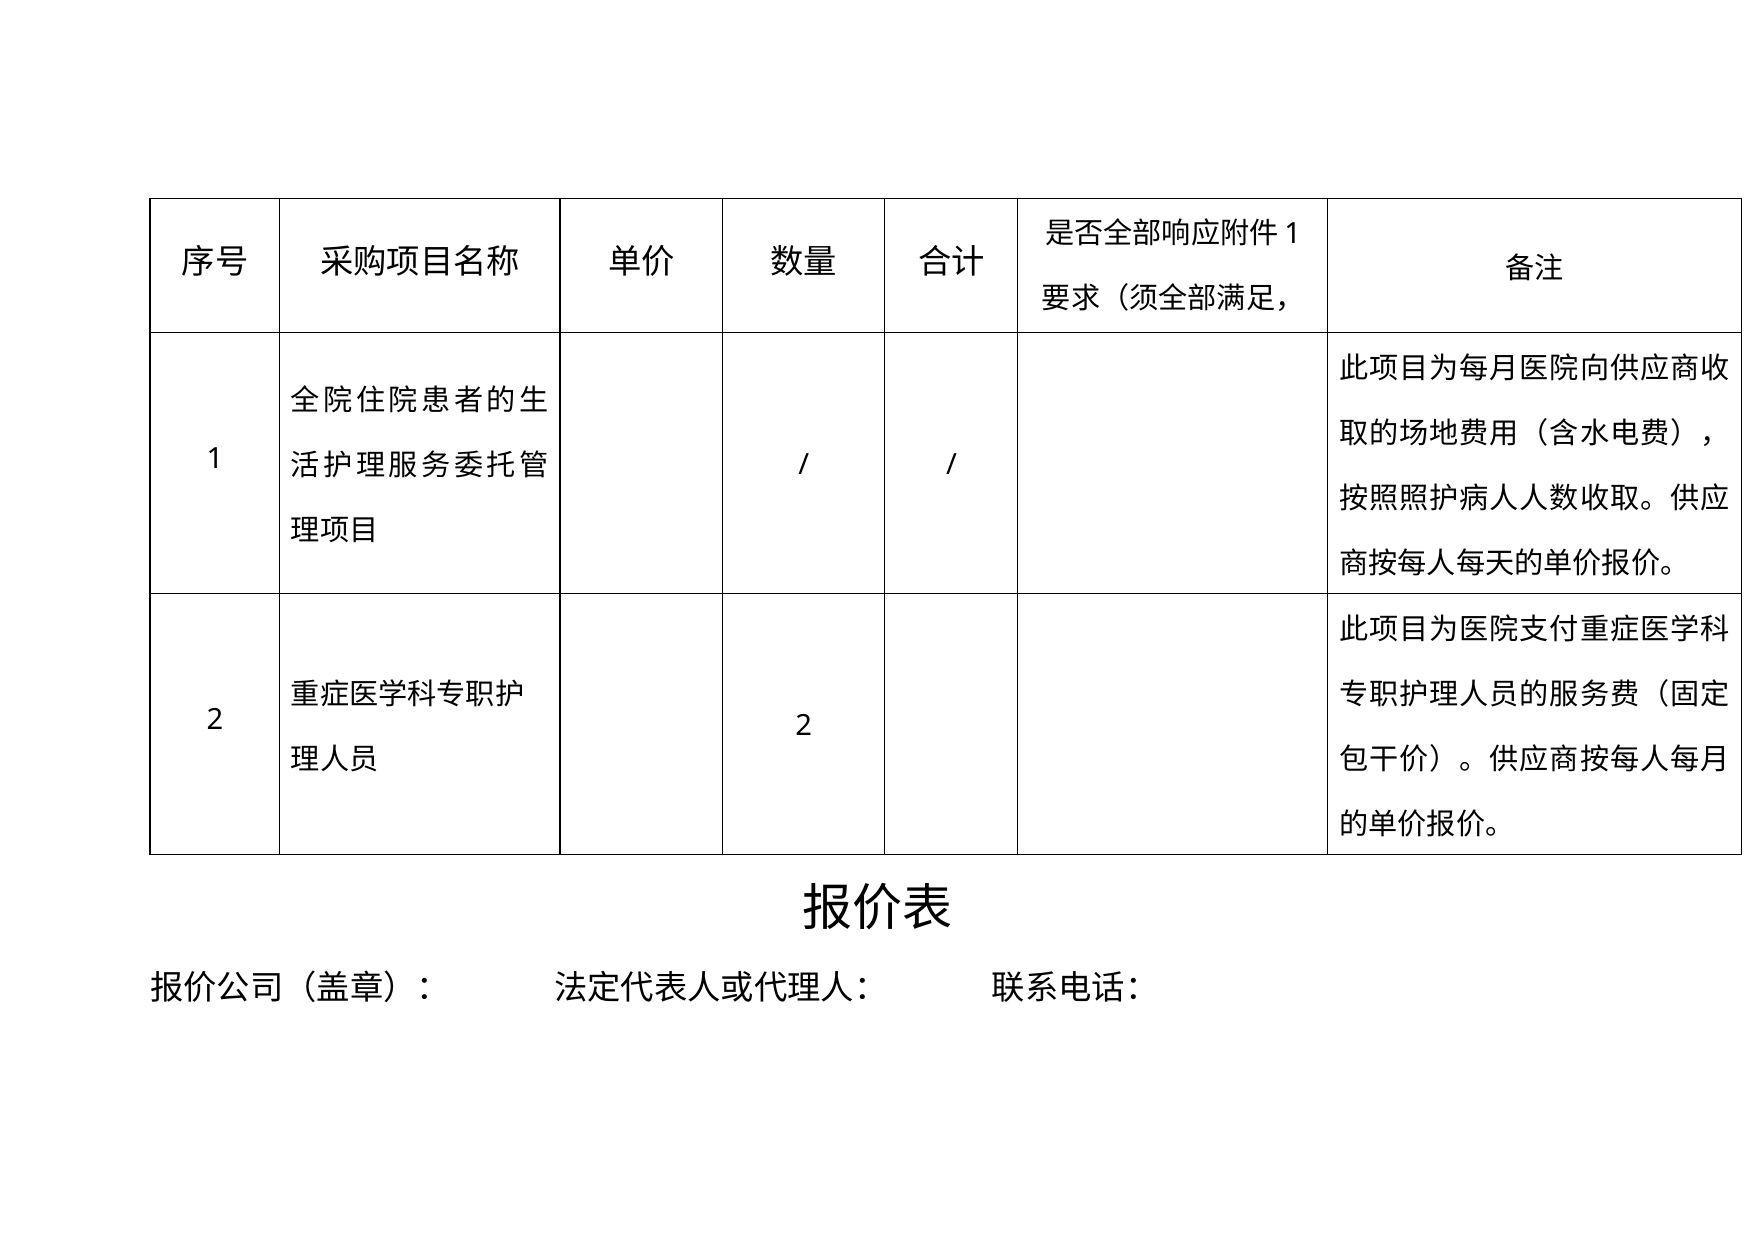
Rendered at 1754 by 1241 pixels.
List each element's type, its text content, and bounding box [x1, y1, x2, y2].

table_cell 2 [723, 594, 884, 854]
table_header 采购项目名称 [280, 199, 559, 332]
table_cell [1018, 594, 1327, 854]
table_cell [885, 594, 1017, 854]
table_header 合计 [885, 199, 1017, 332]
table_cell 1 [151, 333, 279, 593]
table_cell 重症医学科专职护理人员 [280, 594, 559, 854]
table_header 单价 [561, 199, 722, 332]
text 报价表 [150, 855, 1604, 953]
table_header 是否全部响应附件1要求（须全部满足，如有增加内容请列出） [1018, 199, 1327, 332]
table_cell 2 [151, 594, 279, 854]
table_cell [561, 594, 722, 854]
table_header 序号 [151, 199, 279, 332]
table_cell 此项目为医院支付重症医学科专职护理人员的服务费（固定包干价）。供应商按每人每月的单价报价。 [1328, 594, 1741, 854]
table_header 备注 [1328, 199, 1741, 332]
table_cell / [723, 333, 884, 593]
table_cell / [885, 333, 1017, 593]
table_header 数量 [723, 199, 884, 332]
table_cell [561, 333, 722, 593]
table_cell 全院住院患者的生活护理服务委托管理项目 [280, 333, 559, 593]
text 报价公司（盖章）： 法定代表人或代理人： 联系电话： [150, 953, 1604, 1018]
table_cell 此项目为每月医院向供应商收取的场地费用（含水电费），按照照护病人人数收取。供应商按每人每天的单价报价。 [1328, 333, 1741, 593]
table_cell [1018, 333, 1327, 593]
